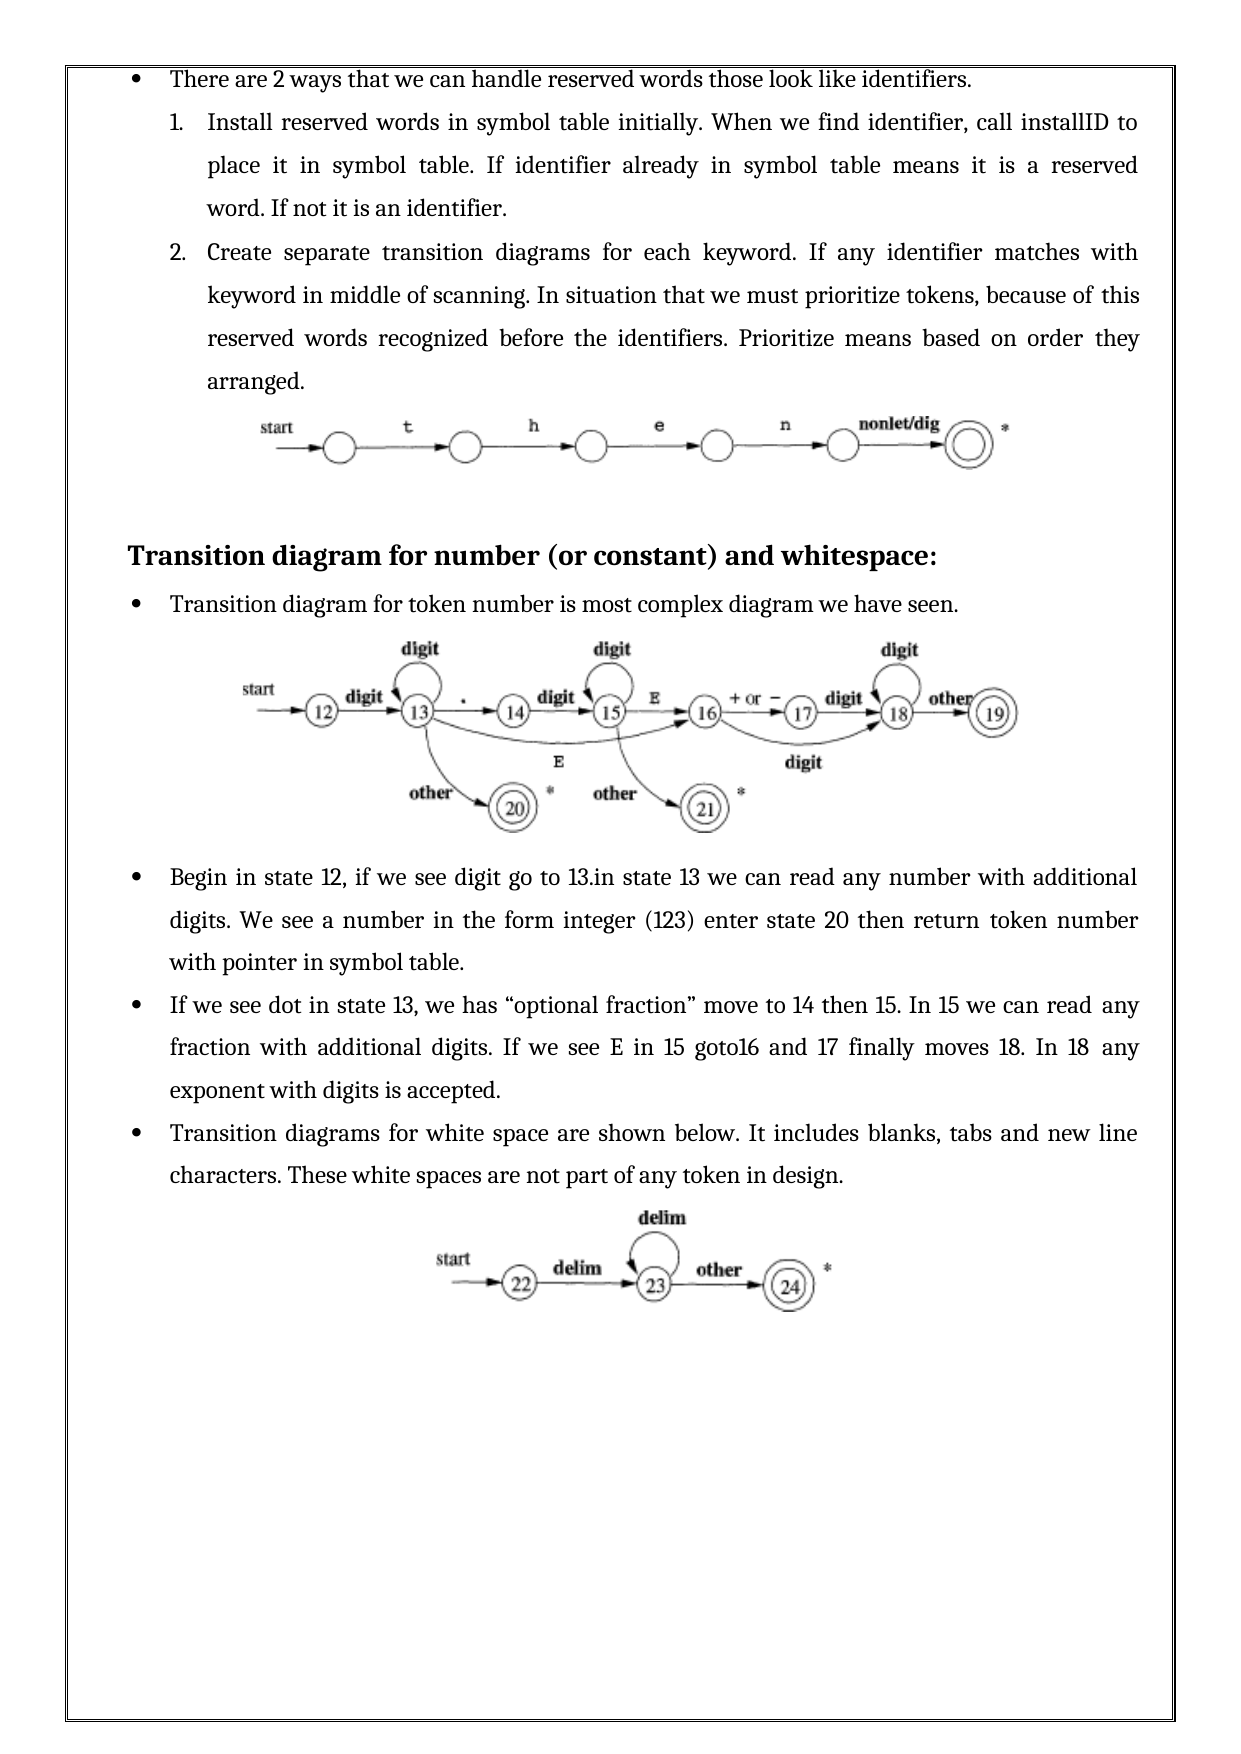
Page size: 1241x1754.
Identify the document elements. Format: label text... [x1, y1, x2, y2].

picture [436, 1210, 832, 1312]
list Create separate transition diagrams for each keyword. If any identifier matches with keyword in middle of scanning. In situation that we must prioritize tokens, because of this reserved words recognized before the identifiers. Prioritize means based on order they arranged. [169, 237, 1140, 396]
list Transition diagrams for white space are shown below. It includes blanks, tabs and new line characters. These white spaces are not part of any token in design. [132, 1118, 1139, 1189]
list There are 2 ways that we can handle reserved words those look like identifiers. [132, 68, 1153, 93]
subtitle Transition diagram for number (or constant) and whitespace: [127, 539, 1153, 572]
list If we see dot in state 13, we has “optional fraction” move to 14 then 15. In 15 we can read any fraction with additional digits. If we see E in 15 goto16 and 17 finally moves 18. In 18 any exponent with digits is accepted. [132, 991, 1140, 1104]
list Transition diagram for token number is most complex diagram we have seen. [132, 590, 1153, 618]
list Install reserved words in symbol table initially. When we find identifier, call installID to place it in symbol table. If identifier already in symbol table means it is a reserved word. If not it is an identifier. [169, 108, 1139, 223]
picture [260, 416, 1010, 470]
picture [242, 640, 1019, 833]
